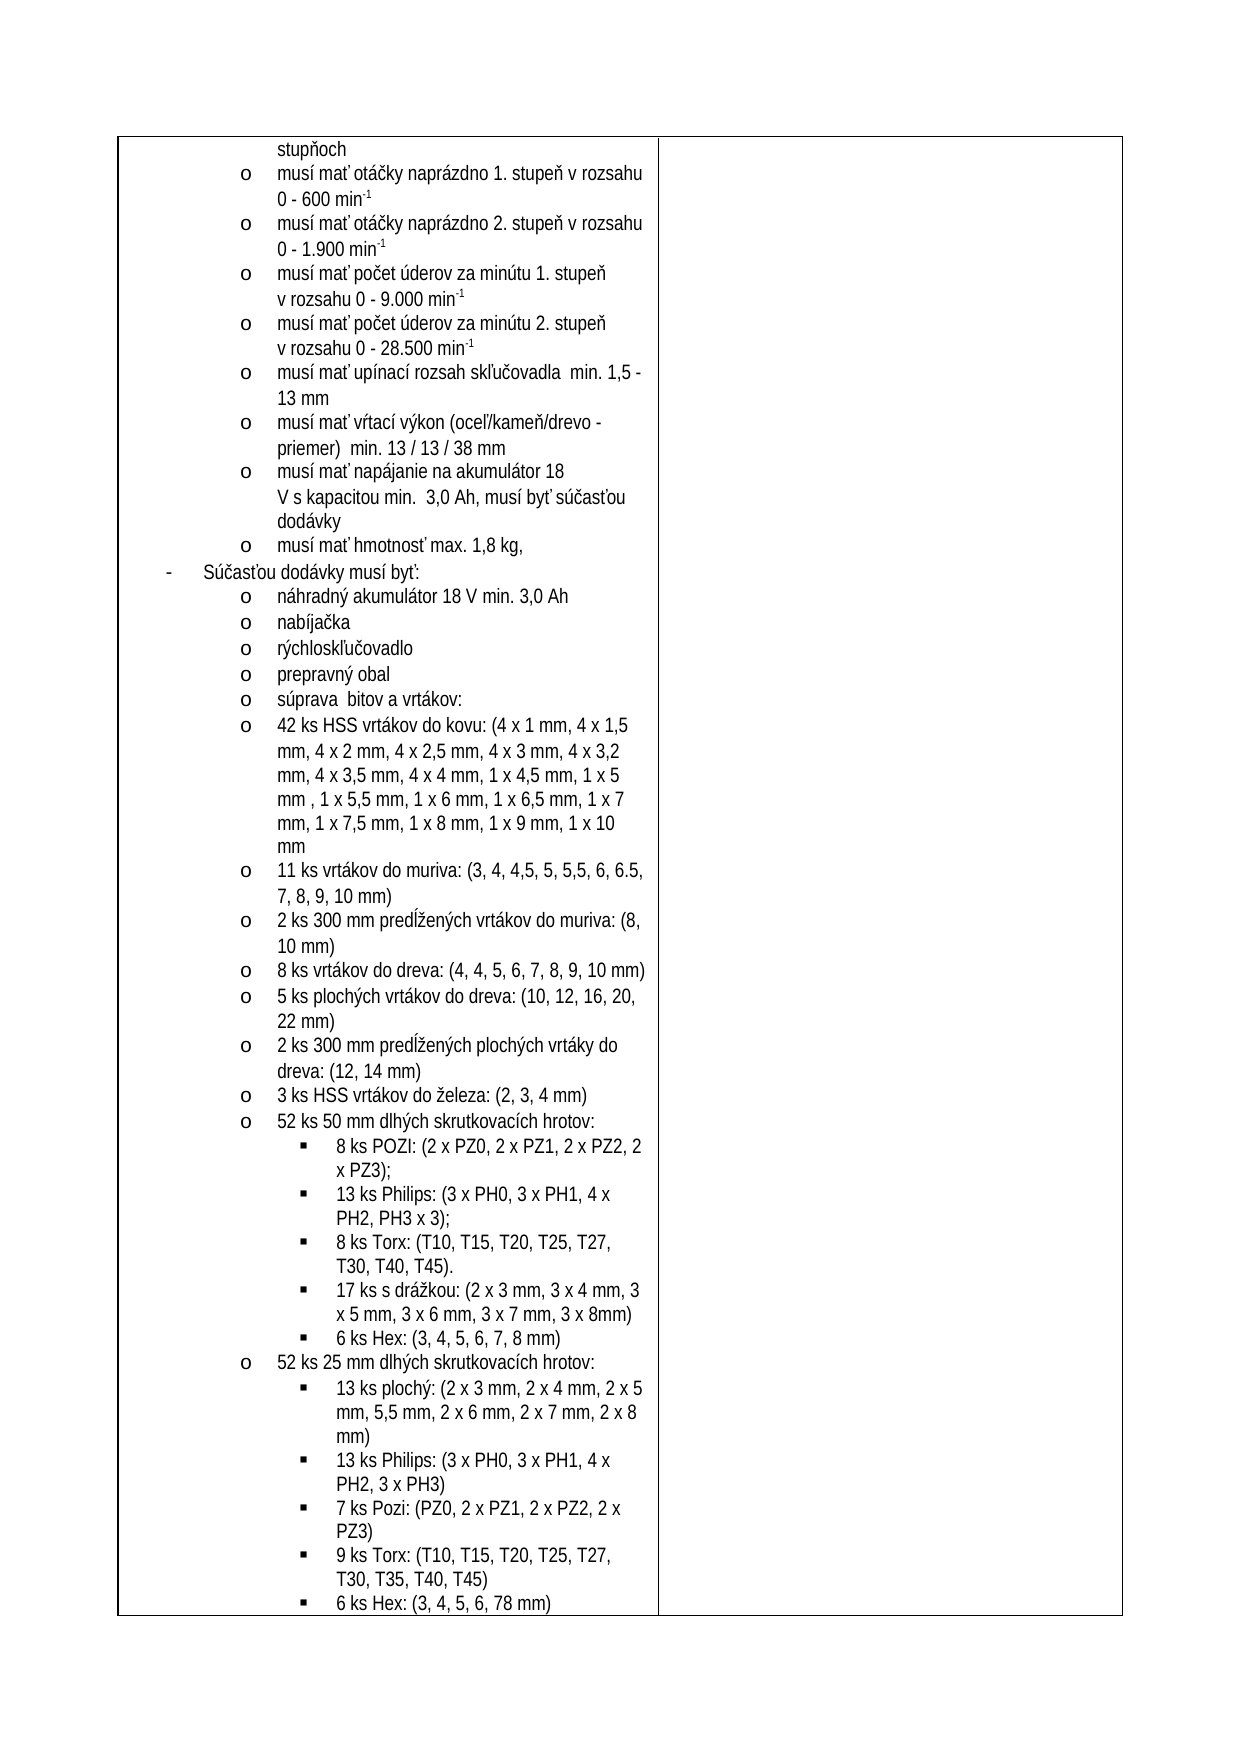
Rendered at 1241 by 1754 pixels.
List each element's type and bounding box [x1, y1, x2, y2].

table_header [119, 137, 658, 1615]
table_header [659, 137, 1122, 1615]
